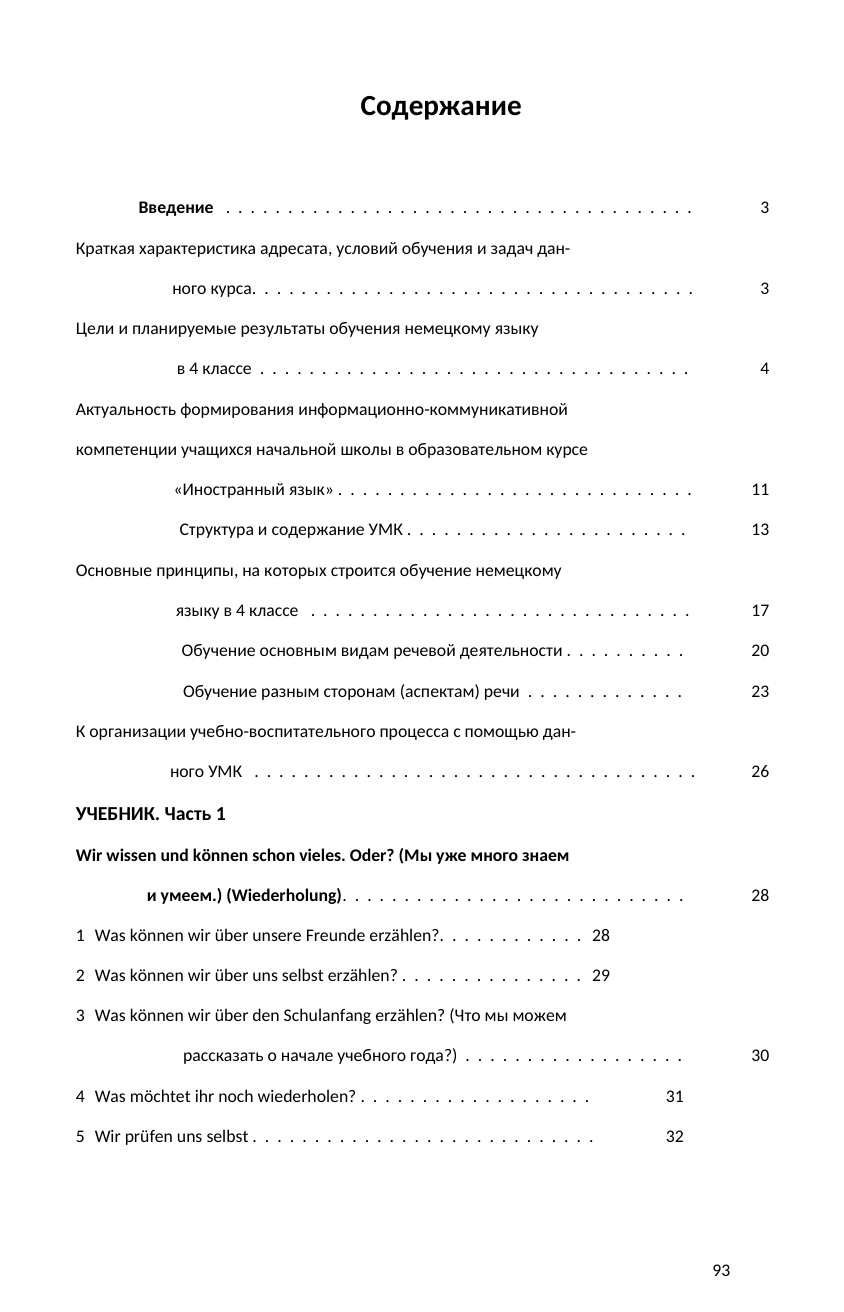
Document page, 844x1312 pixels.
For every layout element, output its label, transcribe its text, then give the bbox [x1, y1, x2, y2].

text и умеем.) (Wiederholung). . . . . . . . . . . . . . . . . . . . . . . . . . . . 28 [76, 884, 768, 905]
list Was können wir über uns selbst erzählen? . . . . . . . . . . . . . . . 29 [76, 964, 768, 986]
text К организации учебно-воспитательного процесса с помощью дан- [76, 721, 768, 742]
list Wir prüfen uns selbst . . . . . . . . . . . . . . . . . . . . . . . . . . . . 32 [76, 1125, 768, 1146]
text Цели и планируемые результаты обучения немецкому языку [76, 317, 768, 339]
text Обучение основным видам речевой деятельности . . . . . . . . . . 20 [76, 639, 768, 661]
text Обучение разным сторонам (аспектам) речи . . . . . . . . . . . . . 23 [76, 680, 768, 702]
text ного УМК . . . . . . . . . . . . . . . . . . . . . . . . . . . . . . . . . . . . 26 [76, 761, 768, 782]
text языку в 4 классе . . . . . . . . . . . . . . . . . . . . . . . . . . . . . . . 17 [76, 599, 768, 621]
text компетенции учащихся начальной школы в образовательном курсе [76, 438, 768, 459]
text Wir wissen und können schon vieles. Oder? (Мы уже много знаем [76, 844, 768, 865]
text в 4 классе . . . . . . . . . . . . . . . . . . . . . . . . . . . . . . . . . . . 4 [76, 357, 768, 379]
text Введение . . . . . . . . . . . . . . . . . . . . . . . . . . . . . . . . . . . . . . 3 [76, 196, 768, 218]
text «Иностранный язык» . . . . . . . . . . . . . . . . . . . . . . . . . . . . . 11 [76, 478, 768, 499]
text Краткая характеристика адресата, условий обучения и задач дан- [76, 237, 768, 258]
text рассказать о начале учебного года?) . . . . . . . . . . . . . . . . . . 30 [76, 1044, 768, 1066]
text Актуальность формирования информационно-коммуникативной [76, 398, 768, 419]
list Was möchtet ihr noch wiederholen? . . . . . . . . . . . . . . . . . . . 31 [76, 1085, 768, 1106]
list Was können wir über den Schulanfang erzählen? (Что мы можем [76, 1004, 768, 1026]
text УЧЕБНИК. Часть 1 [76, 801, 768, 825]
text Основные принципы, на которых строится обучение немецкому [76, 559, 768, 581]
list Was können wir über unsere Freunde erzählen?. . . . . . . . . . . . 28 [76, 924, 768, 946]
text Структура и содержание УМК . . . . . . . . . . . . . . . . . . . . . . . 13 [76, 518, 768, 540]
subtitle Содержание [114, 87, 768, 123]
text ного курса. . . . . . . . . . . . . . . . . . . . . . . . . . . . . . . . . . . . 3 [76, 277, 768, 298]
